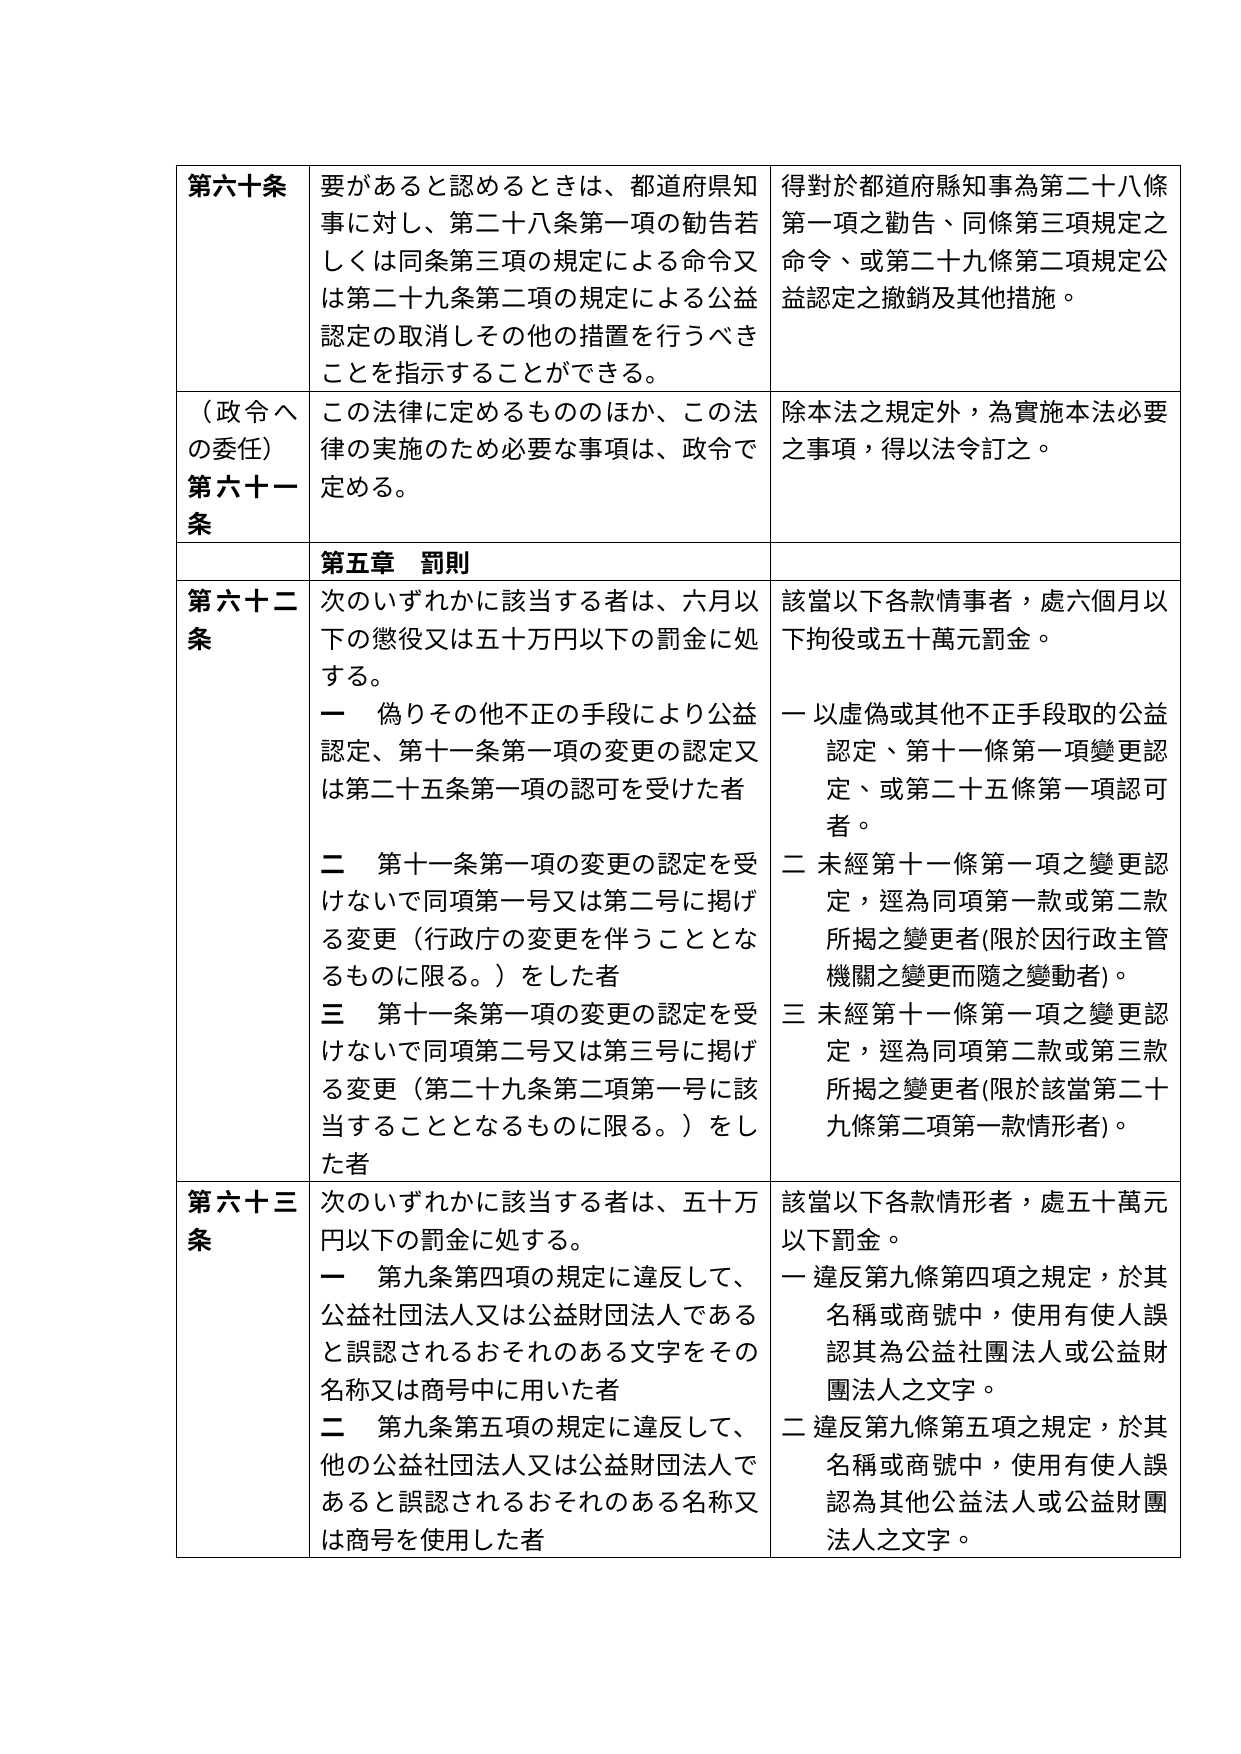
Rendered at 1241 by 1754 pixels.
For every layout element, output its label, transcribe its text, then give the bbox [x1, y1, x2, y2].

table_cell [771, 543, 1180, 580]
table_cell 第六十二条 [177, 581, 309, 1181]
table_cell [177, 543, 309, 580]
table_cell 該當以下各款情形者，處五十萬元以下罰金。 一 違反第九條第四項之規定，於其名稱或商號中，使用有使人誤認其為公益社團法人或公益財團法人之文字。 二 違反第九條第五項之規定，於其名稱或商號中，使用有使人誤認為其他公益法人或公益財團法人之文字。 [771, 1182, 1180, 1557]
table_cell （都道府県知事への指示） 第六十条 [177, 166, 309, 391]
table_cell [771, 166, 1180, 391]
table_cell 除本法之規定外，為實施本法必要之事項，得以法令訂之。 [771, 392, 1180, 542]
table_cell 次のいずれかに該当する者は、五十万円以下の罰金に処する。 一 第九条第四項の規定に違反して、公益社団法人又は公益財団法人であると誤認されるおそれのある文字をその名称又は商号中に用いた者 二 第九条第五項の規定に違反して、他の公益社団法人又は公益財団法人であると誤認されるおそれのある名称又は商号を使用した者 [310, 1182, 770, 1557]
table_cell 次のいずれかに該当する者は、六月以下の懲役又は五十万円以下の罰金に処する。 一 偽りその他不正の手段により公益認定、第十一条第一項の変更の認定又は第二十五条第一項の認可を受けた者 二 第十一条第一項の変更の認定を受けないで同項第一号又は第二号に掲げる変更（行政庁の変更を伴うこととなるものに限る。）をした者 三 第十一条第一項の変更の認定を受けないで同項第二号又は第三号に掲げる変更（第二十九条第二項第一号に該当することとなるものに限る。）をした者 [310, 581, 770, 1181]
table_cell 該當以下各款情事者，處六個月以下拘役或五十萬元罰金。 一 以虛偽或其他不正手段取的公益認定、第十一條第一項變更認定、或第二十五條第一項認可者。 二 未經第十一條第一項之變更認定，逕為同項第一款或第二款所揭之變更者(限於因行政主管機關之變更而隨之變動者)。 三 未經第十一條第一項之變更認定，逕為同項第二款或第三款所揭之變更者(限於該當第二十九條第二項第一款情形者)。 [771, 581, 1180, 1181]
table_cell この法律に定めるもののほか、この法律の実施のため必要な事項は、政令で定める。 [310, 392, 770, 542]
table_cell （政令への委任） 第六十一条 [177, 392, 309, 542]
table_cell 第六十三条 [177, 1182, 309, 1557]
table_cell 第五章 罰則 [310, 543, 770, 580]
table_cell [310, 166, 770, 391]
